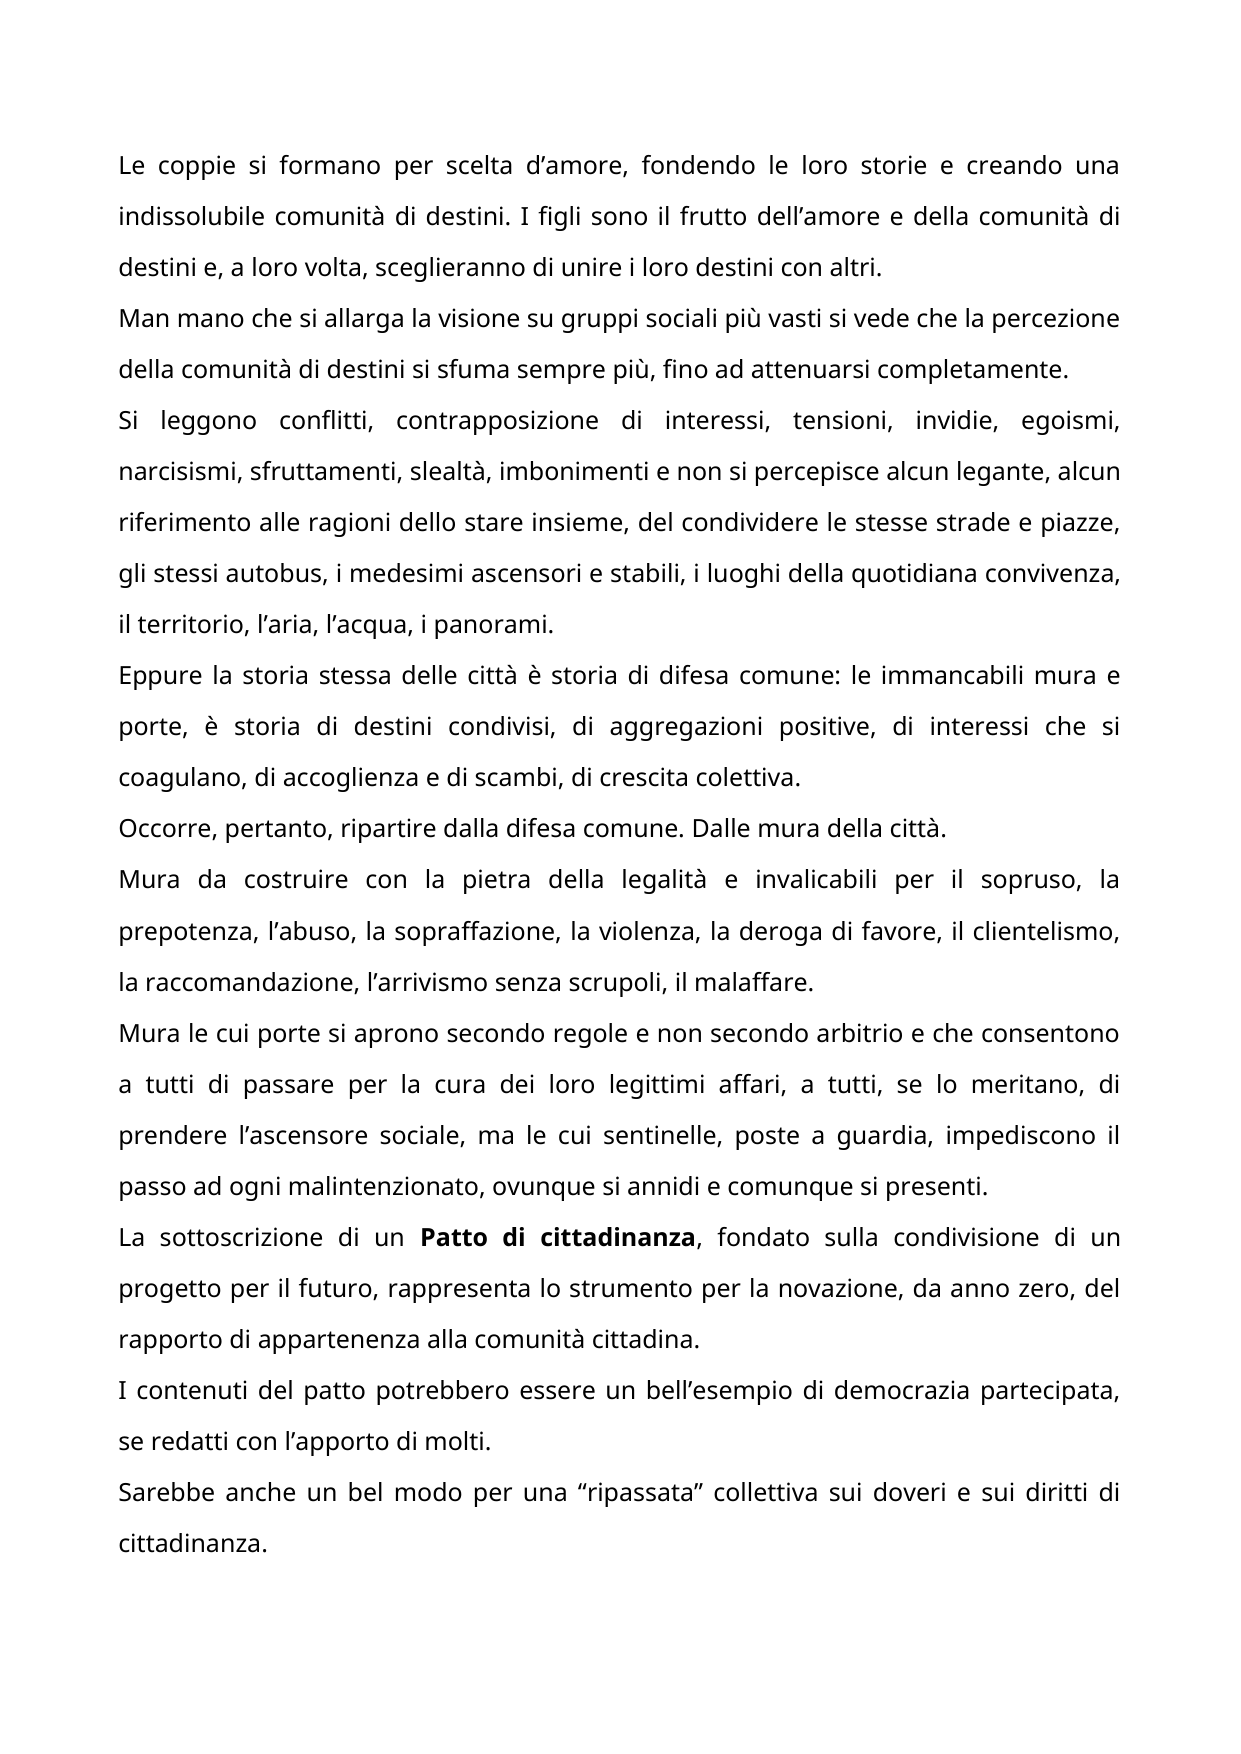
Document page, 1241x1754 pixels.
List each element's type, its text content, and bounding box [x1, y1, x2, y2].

text Occorre, pertanto, ripartire dalla difesa comune. Dalle mura della città. [118, 811, 1122, 845]
text Mura le cui porte si aprono secondo regole e non secondo arbitrio e che consentono a tutti di passare per la cura dei loro legittimi affari, a tutti, se lo meritano, di prendere l’ascensore sociale, ma le cui sentinelle, poste a guardia, impediscono il passo ad ogni malintenzionato, ovunque si annidi e comunque si presenti. [118, 1015, 1122, 1202]
text Le coppie si formano per scelta d’amore, fondendo le loro storie e creando una indissolubile comunità di destini. I figli sono il frutto dell’amore e della comunità di destini e, a loro volta, sceglieranno di unire i loro destini con altri. [118, 148, 1122, 284]
text Mura da costruire con la pietra della legalità e invalicabili per il sopruso, la prepotenza, l’abuso, la sopraffazione, la violenza, la deroga di favore, il clientelismo, la raccomandazione, l’arrivismo senza scrupoli, il malaffare. [118, 862, 1122, 998]
text La sottoscrizione di un Patto di cittadinanza, fondato sulla condivisione di un progetto per il futuro, rappresenta lo strumento per la novazione, da anno zero, del rapporto di appartenenza alla comunità cittadina. [118, 1219, 1122, 1356]
text Si leggono conflitti, contrapposizione di interessi, tensioni, invidie, egoismi, narcisismi, sfruttamenti, slealtà, imbonimenti e non si percepisce alcun legante, alcun riferimento alle ragioni dello stare insieme, del condividere le stesse strade e piazze, gli stessi autobus, i medesimi ascensori e stabili, i luoghi della quotidiana convivenza, il territorio, l’aria, l’acqua, i panorami. [118, 403, 1122, 641]
text Man mano che si allarga la visione su gruppi sociali più vasti si vede che la percezione della comunità di destini si sfuma sempre più, fino ad attenuarsi completamente. [118, 301, 1122, 386]
text Sarebbe anche un bel modo per una “ripassata” collettiva sui doveri e sui diritti di cittadinanza. [118, 1475, 1122, 1560]
text I contenuti del patto potrebbero essere un bell’esempio di democrazia partecipata, se redatti con l’apporto di molti. [118, 1373, 1122, 1458]
text Eppure la storia stessa delle città è storia di difesa comune: le immancabili mura e porte, è storia di destini condivisi, di aggregazioni positive, di interessi che si coagulano, di accoglienza e di scambi, di crescita colettiva. [118, 658, 1122, 794]
